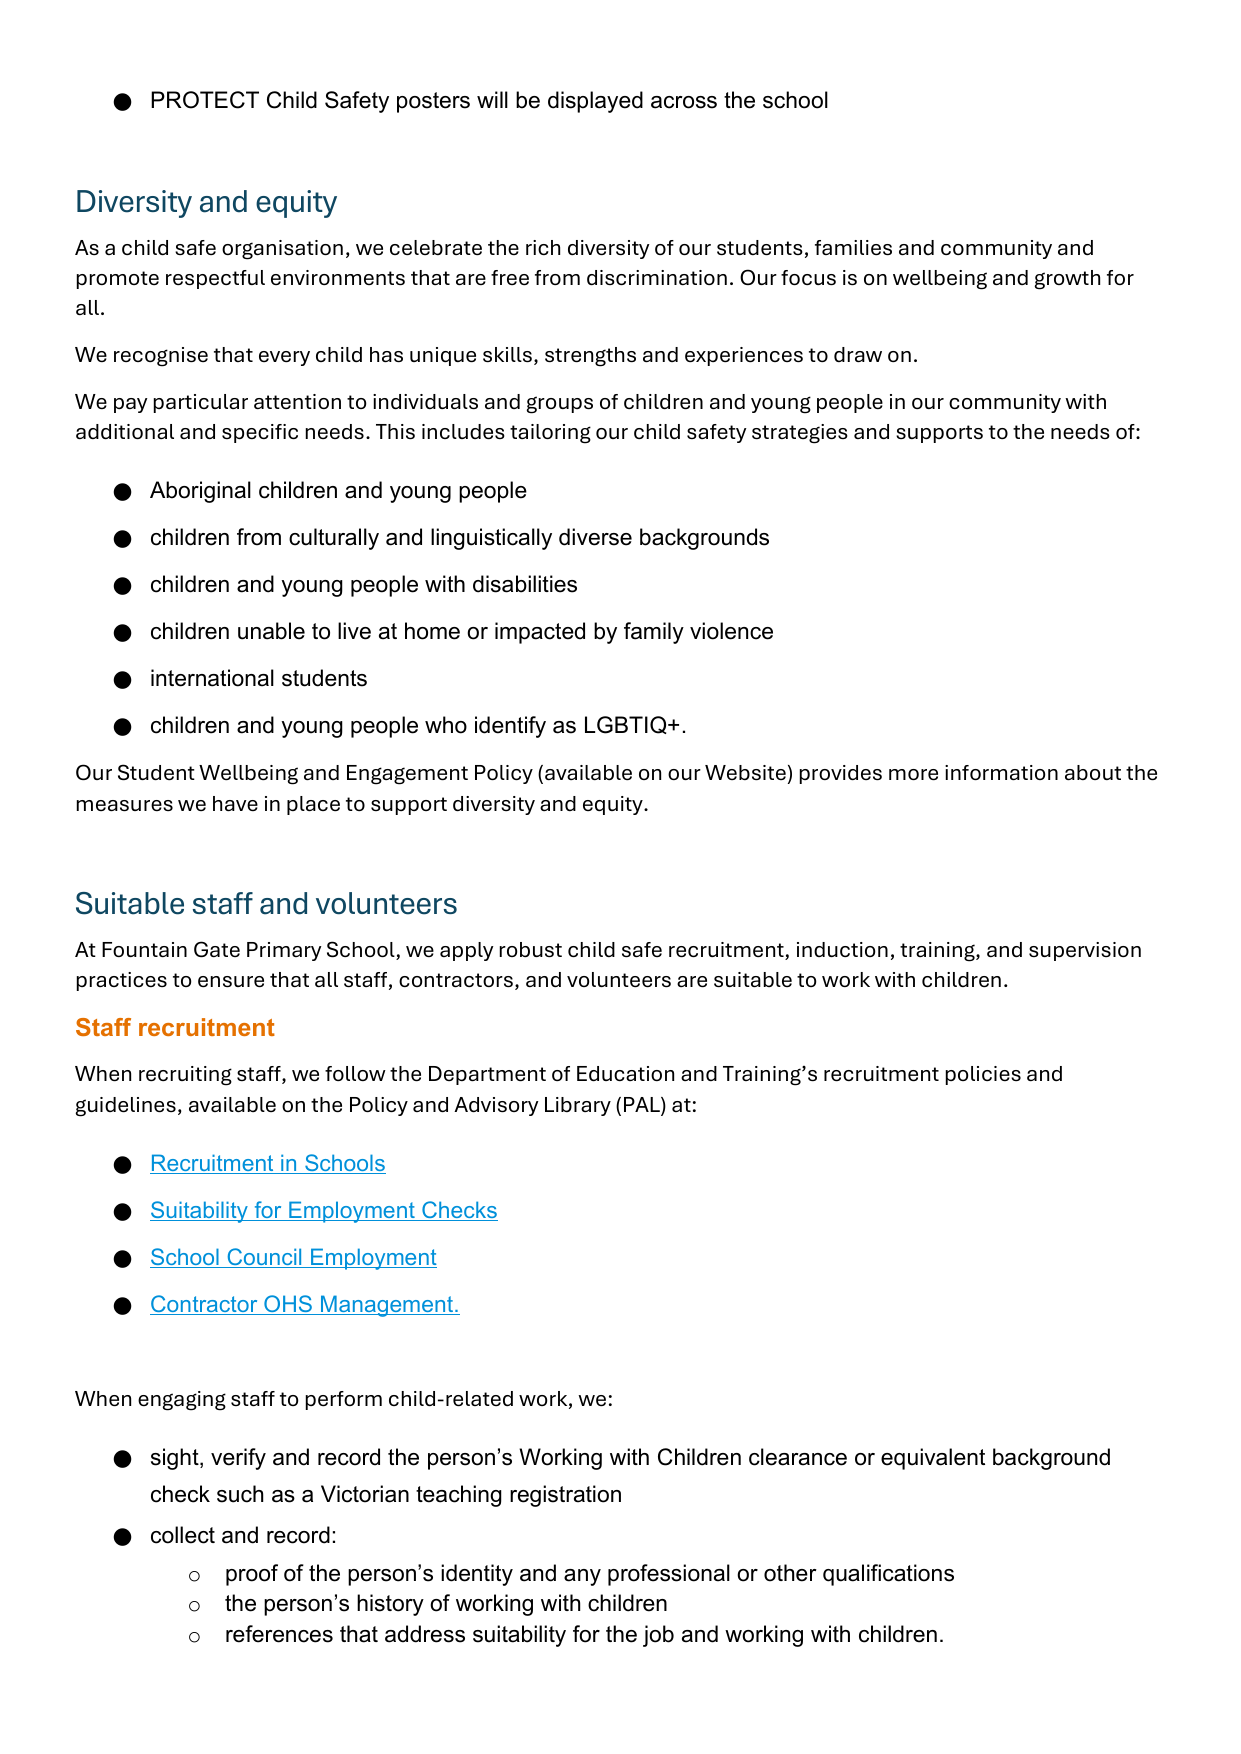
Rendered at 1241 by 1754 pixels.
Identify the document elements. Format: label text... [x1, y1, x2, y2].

subtitle Suitable staff and volunteers [75, 883, 1165, 924]
list Suitability for Employment Checks [112, 1184, 1165, 1231]
list children unable to live at home or impacted by family violence [112, 606, 1165, 653]
list School Council Employment [112, 1231, 1165, 1278]
list Contractor OHS Management. [112, 1278, 1165, 1325]
text We recognise that every child has unique skills, strengths and experiences to draw on. [75, 341, 1165, 369]
text Staff recruitment [75, 1013, 1165, 1041]
list proof of the person’s identity and any professional or other qualifications [187, 1560, 1165, 1588]
list children and young people who identify as LGBTIQ+. [112, 700, 1165, 747]
text When engaging staff to perform child-related work, we: [75, 1385, 1165, 1413]
list the person’s history of working with children [187, 1590, 1165, 1619]
list sight, verify and record the person’s Working with Children clearance or equivalent background check such as a Victorian teaching registration [112, 1432, 1165, 1507]
text We pay particular attention to individuals and groups of children and young people in our community with additional and specific needs. This includes tailoring our child safety strategies and supports to the needs of: [75, 388, 1165, 446]
list PROTECT Child Safety posters will be displayed across the school [112, 75, 1165, 122]
list children from culturally and linguistically diverse backgrounds [112, 512, 1165, 559]
text At Fountain Gate Primary School, we apply robust child safe recruitment, induction, training, and supervision practices to ensure that all staff, contractors, and volunteers are suitable to work with children. [75, 936, 1165, 994]
list collect and record: [112, 1509, 1165, 1556]
subtitle Diversity and equity [75, 181, 1165, 222]
list children and young people with disabilities [112, 559, 1165, 606]
list Recruitment in Schools [112, 1137, 1165, 1184]
list Aboriginal children and young people [112, 465, 1165, 512]
text As a child safe organisation, we celebrate the rich diversity of our students, families and community and promote respectful environments that are free from discrimination. Our focus is on wellbeing and growth for all. [75, 234, 1165, 322]
text When recruiting staff, we follow the Department of Education and Training’s recruitment policies and guidelines, available on the Policy and Advisory Library (PAL) at: [75, 1060, 1165, 1118]
list international students [112, 653, 1165, 700]
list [187, 1621, 1165, 1649]
text Our Student Wellbeing and Engagement Policy (available on our Website) provides more information about the measures we have in place to support diversity and equity. [75, 759, 1165, 817]
